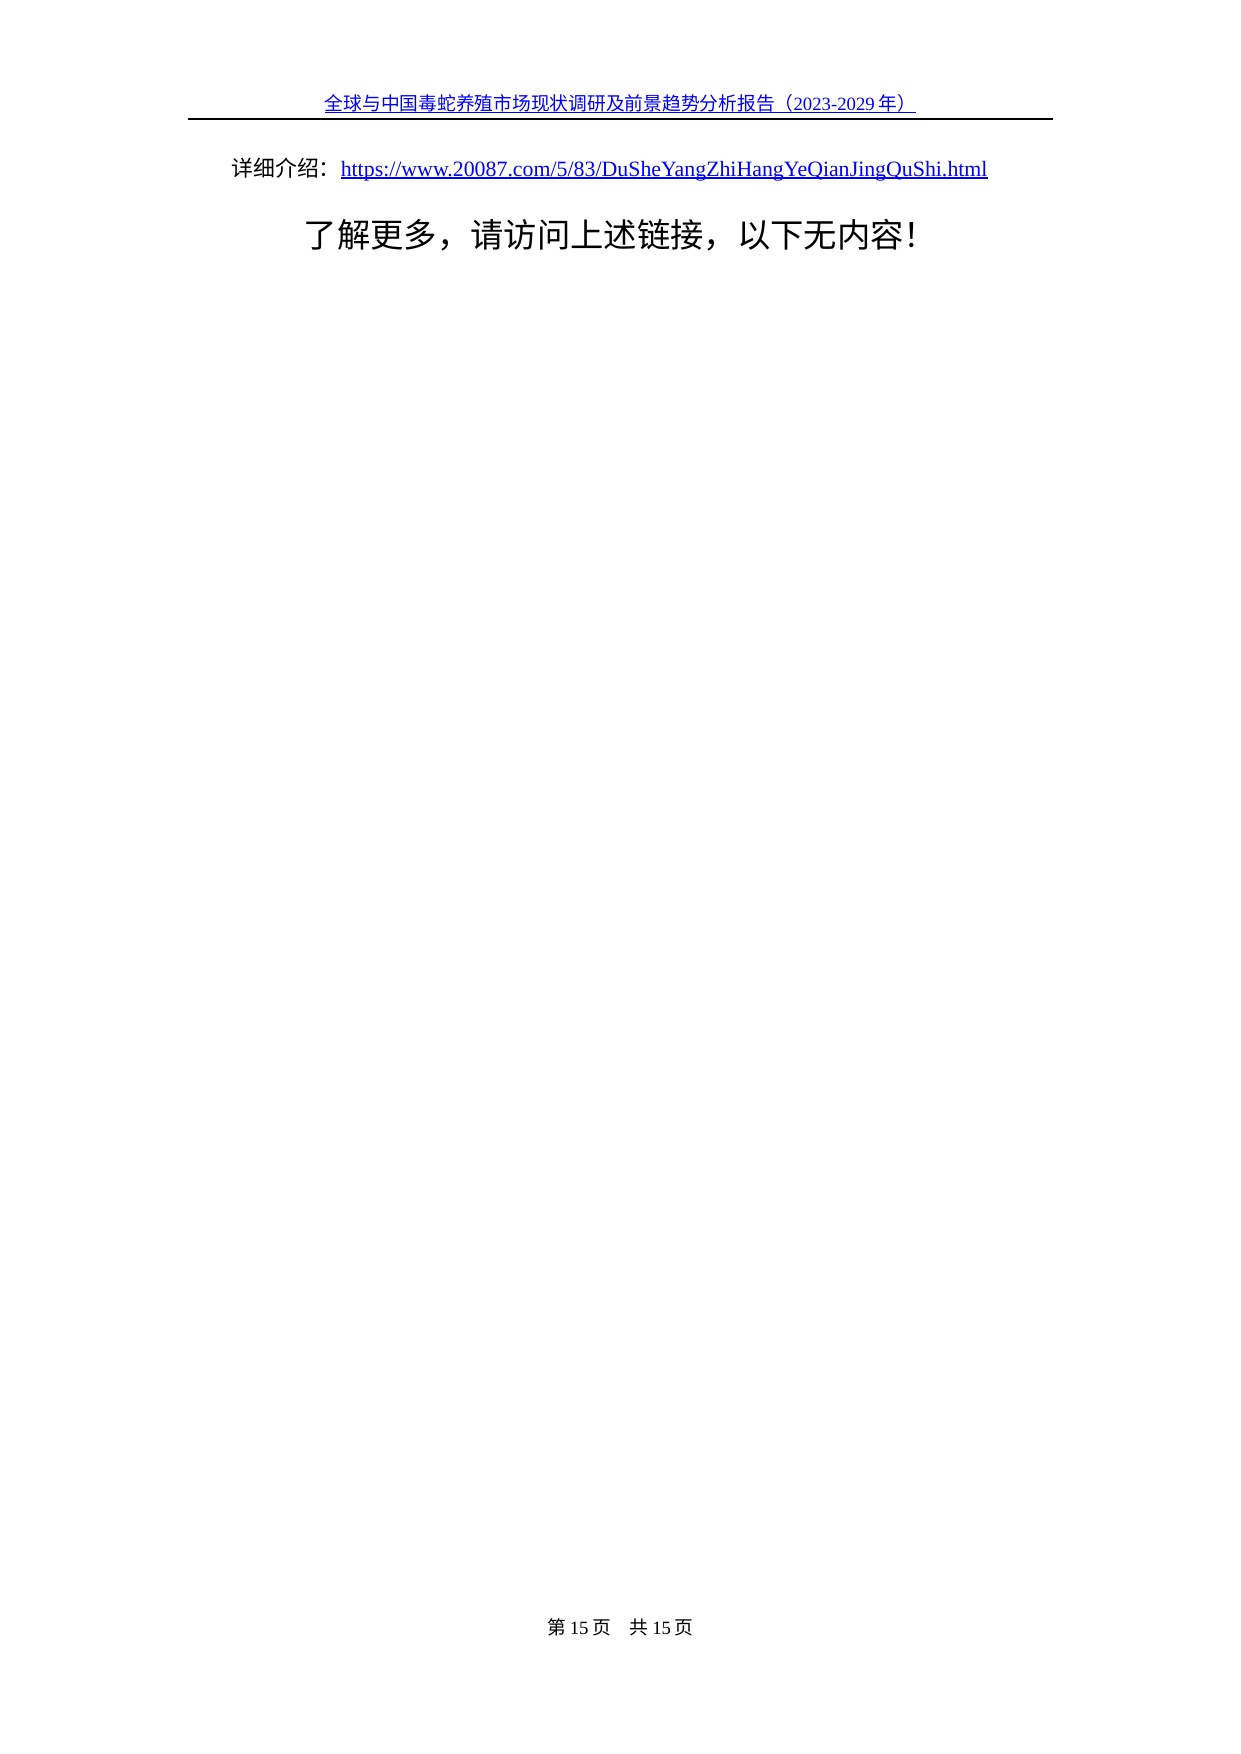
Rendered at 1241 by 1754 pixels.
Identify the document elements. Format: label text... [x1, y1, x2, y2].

title 了解更多，请访问上述链接，以下无内容！ [187, 200, 1053, 265]
text 详细介绍：https://www.20087.com/5/83/DuSheYangZhiHangYeQianJingQuShi.html [187, 150, 1053, 183]
